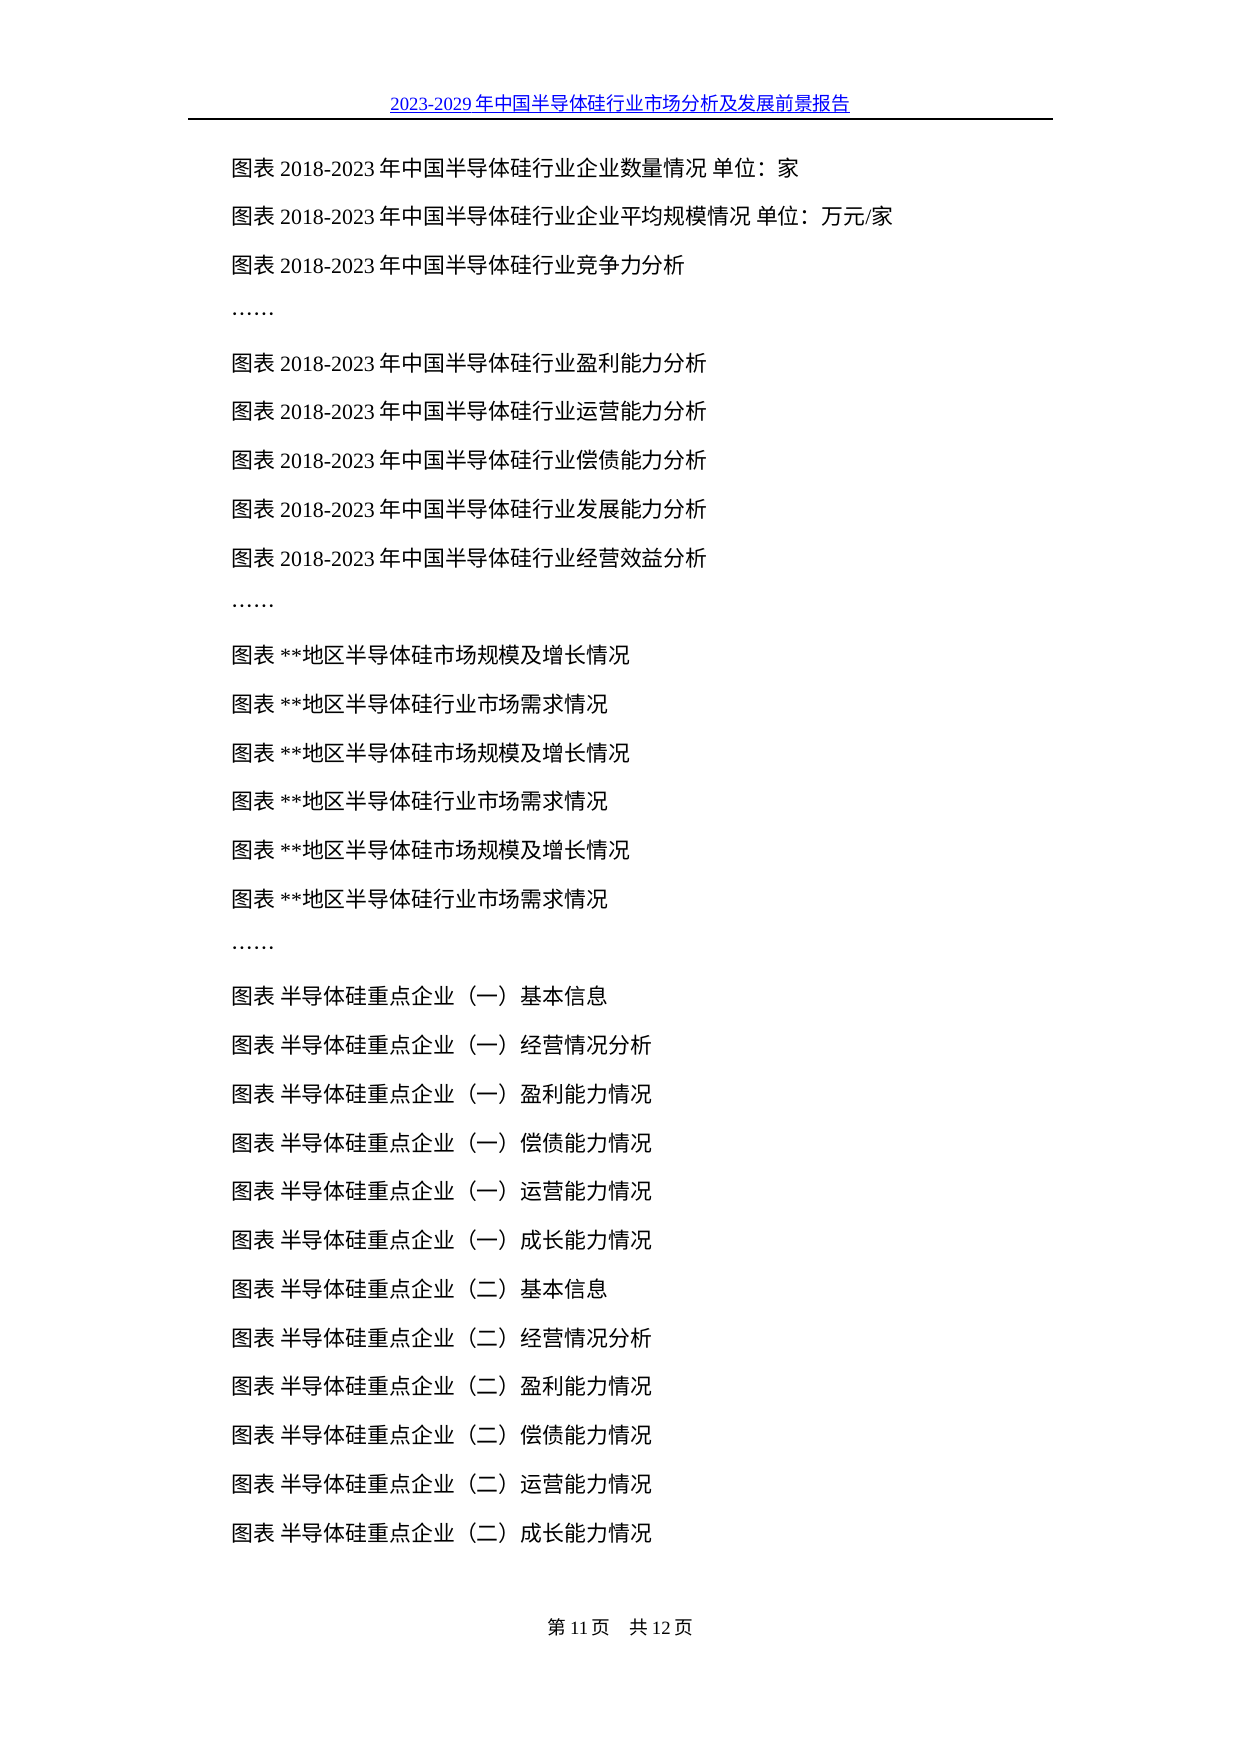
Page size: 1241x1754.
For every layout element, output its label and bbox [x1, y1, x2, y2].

text [187, 150, 1053, 1548]
